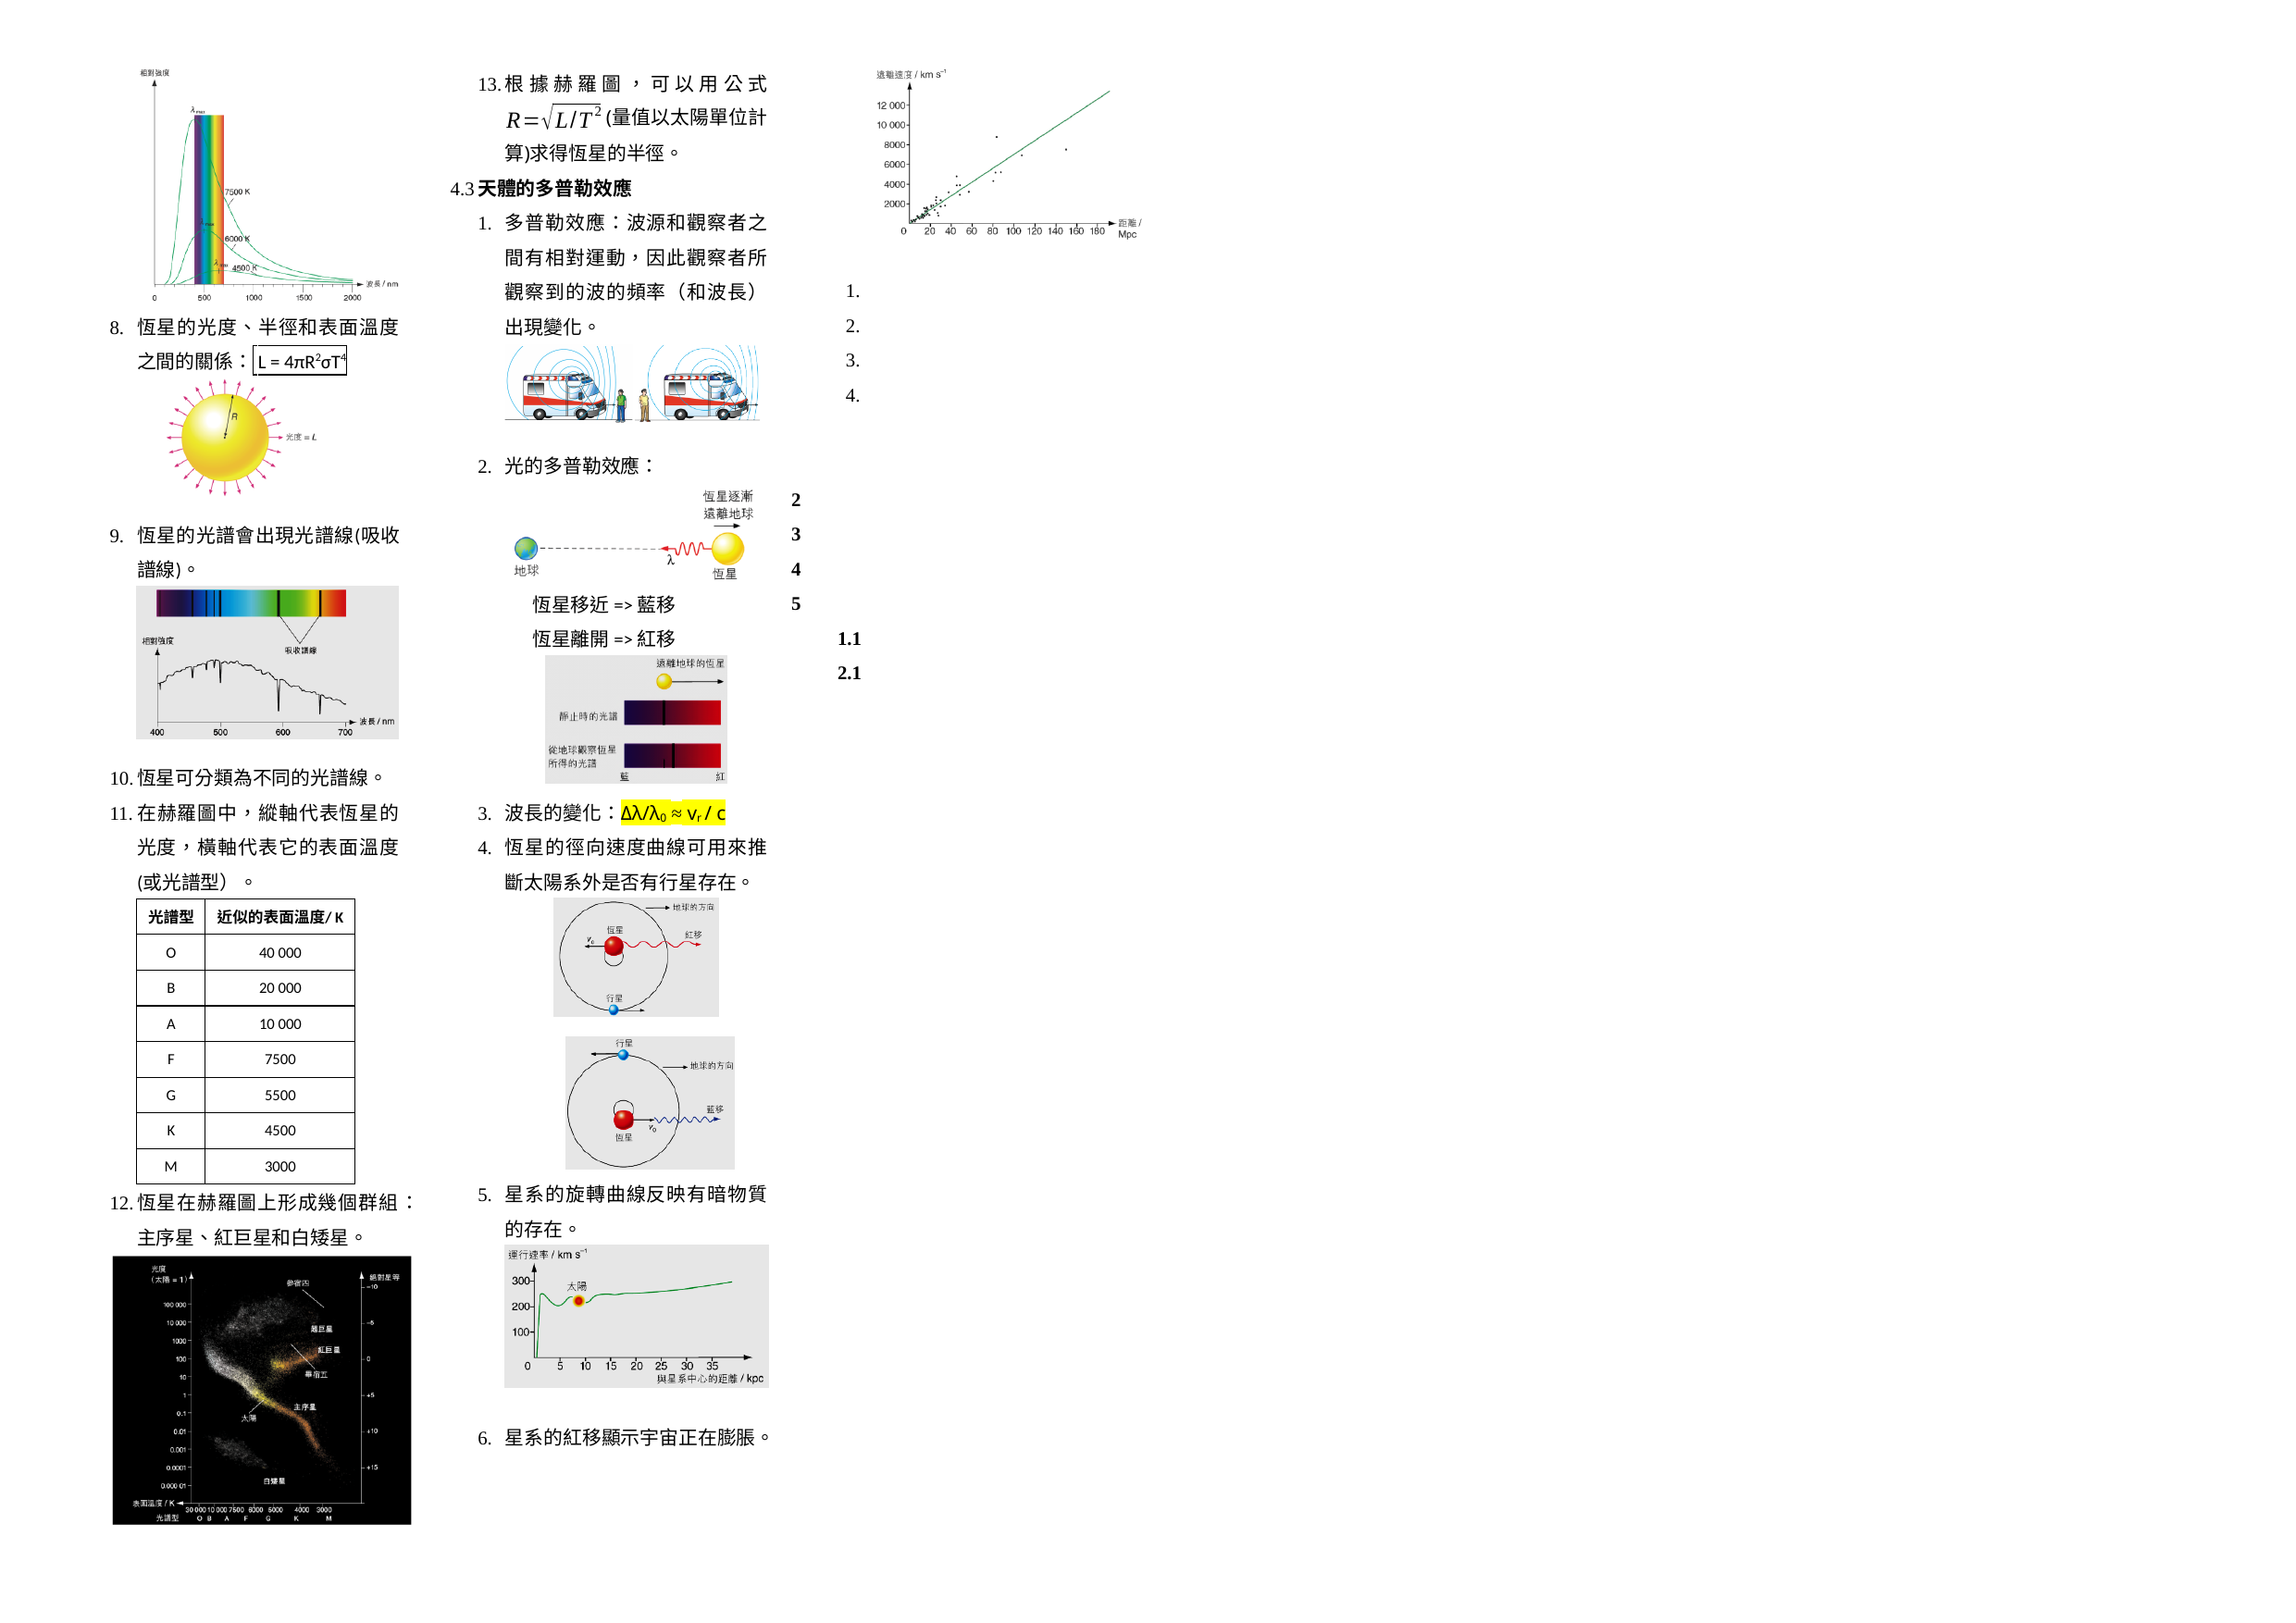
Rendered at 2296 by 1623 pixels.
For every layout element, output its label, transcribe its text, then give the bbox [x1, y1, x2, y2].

list 在赫羅圖中，縱軸代表恆星的光度，橫軸代表它的表面溫度(或光譜型）。 [109, 794, 400, 898]
picture [109, 1254, 412, 1528]
table_header 近似的表面溫度/ K [205, 899, 354, 934]
picture [565, 1036, 735, 1170]
picture [545, 655, 727, 784]
picture [504, 1245, 769, 1388]
list 天體的多普勒效應 [450, 169, 768, 204]
table_cell 20 000 [205, 971, 354, 1005]
picture [136, 586, 399, 739]
table_cell 7500 [205, 1042, 354, 1076]
list 波長的變化：Δλ/λ0 ≈ vr / c [478, 794, 768, 829]
list 恆星的光譜會出現光譜線(吸收譜線)。 [109, 516, 400, 586]
table_cell 4500 [205, 1113, 354, 1148]
table_cell G [137, 1078, 205, 1112]
list 恆星可分類為不同的光譜線。 [109, 760, 400, 794]
picture [873, 65, 1145, 243]
list 根據赫羅圖，可以用公式 (量值以太陽單位計算)求得恆星的半徑。 [478, 66, 768, 169]
list 星系的旋轉曲線反映有暗物質的存在。 [478, 1176, 768, 1245]
list 多普勒效應：波源和觀察者之間有相對運動，因此觀察者所觀察到的波的頻率（和波長）出現變化。 [478, 204, 768, 343]
list 恆星在赫羅圖上形成幾個群組：主序星、紅巨星和白矮星。 [109, 1184, 400, 1254]
list 恆星的徑向速度曲線可用來推斷太陽系外是否有行星存在。 [478, 829, 768, 898]
table_cell B [137, 971, 205, 1005]
picture [553, 898, 719, 1017]
table_cell M [137, 1149, 205, 1183]
picture [633, 342, 761, 424]
list 恆星的光度、半徑和表面溫度之間的關係： L = 4πR2σT4 [109, 308, 400, 378]
table_cell 40 000 [205, 935, 354, 970]
table_cell 10 000 [205, 1007, 354, 1041]
list 星系的紅移顯示宇宙正在膨脹。 [478, 1419, 768, 1454]
picture [136, 65, 403, 306]
table_header 光譜型 [137, 899, 205, 934]
table_cell K [137, 1113, 205, 1148]
table_cell 5500 [205, 1078, 354, 1112]
table_cell 3000 [205, 1149, 354, 1183]
table_cell F [137, 1042, 205, 1076]
table_cell A [137, 1007, 205, 1041]
table_cell O [137, 935, 205, 970]
list 光的多普勒效應： [478, 447, 768, 482]
picture [164, 378, 321, 498]
list 恆星離開 => 紅移 [532, 621, 768, 655]
list 恆星移近 => 藍移 [532, 586, 768, 621]
picture [504, 481, 757, 586]
